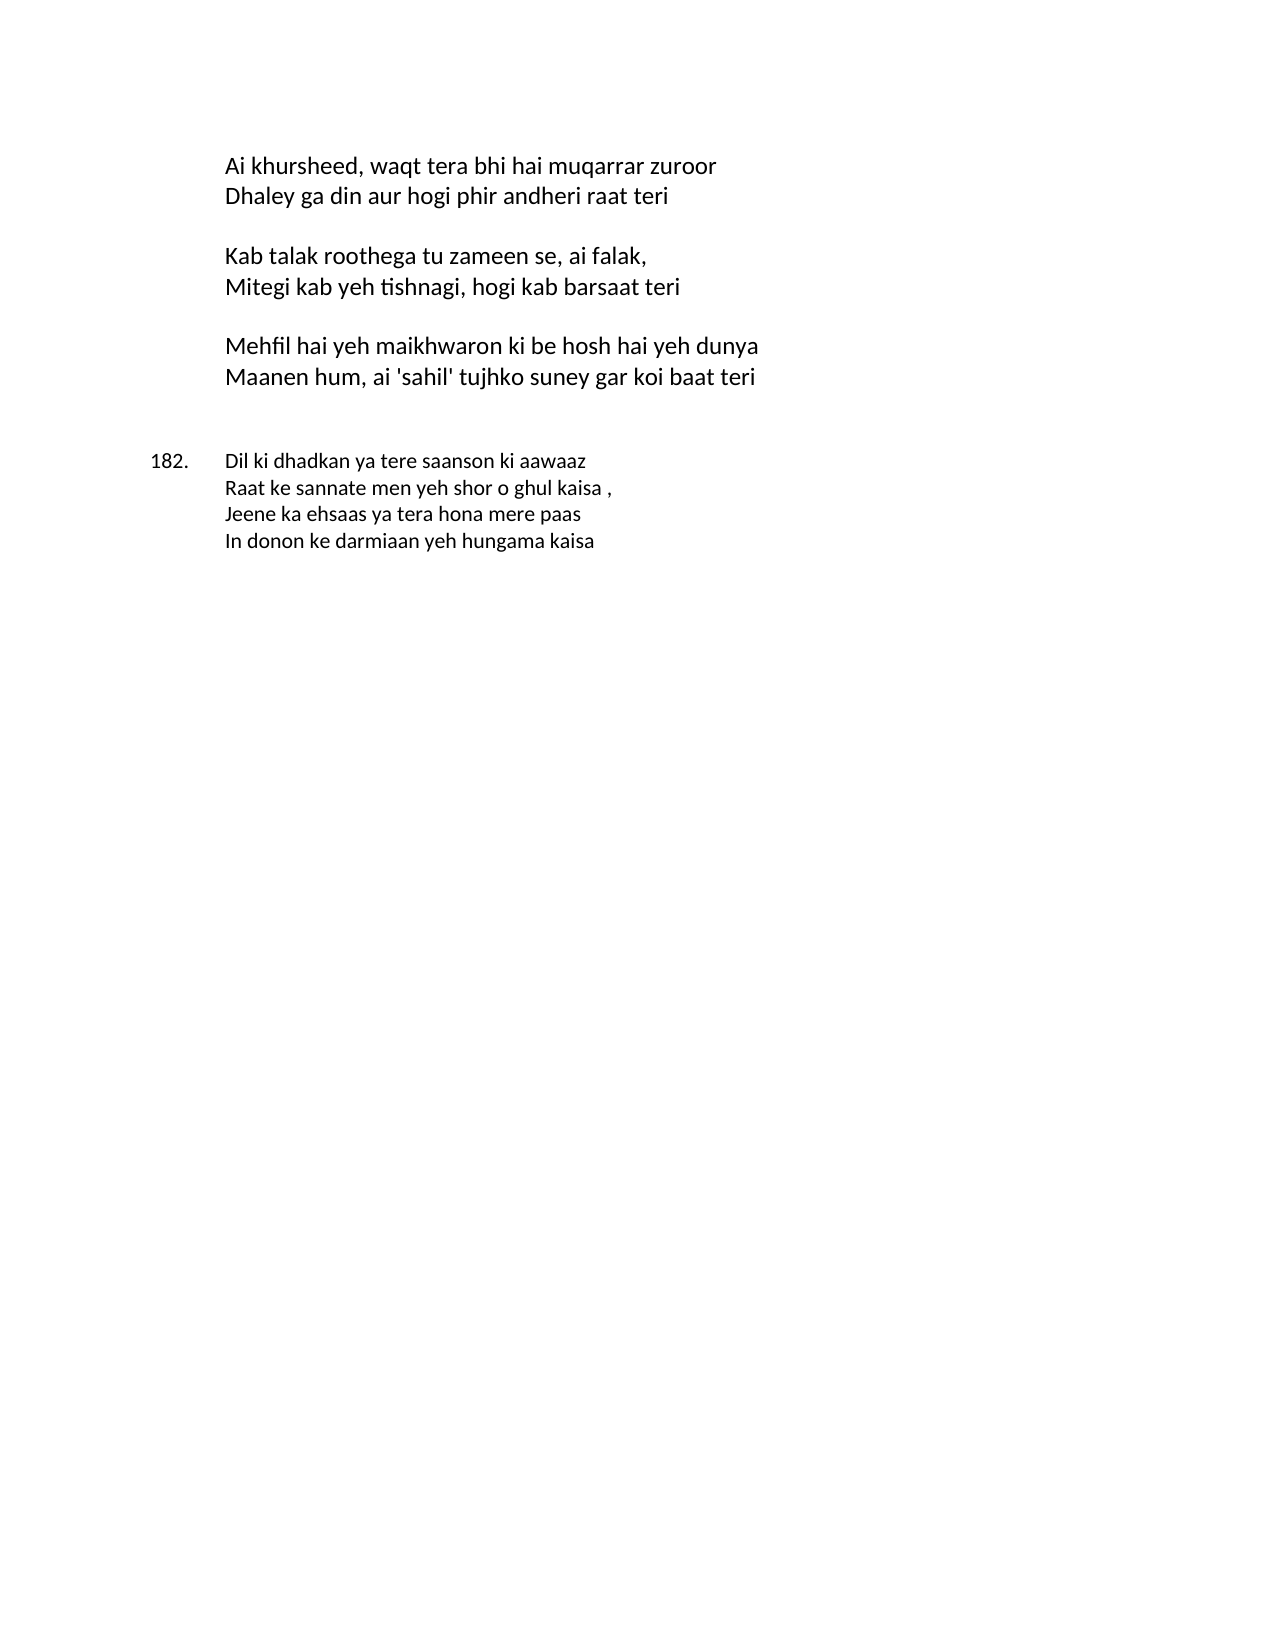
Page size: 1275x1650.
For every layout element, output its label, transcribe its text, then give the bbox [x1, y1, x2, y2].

text In donon ke darmiaan yeh hungama kaisa [150, 527, 1125, 554]
text Ai khursheed, waqt tera bhi hai muqarrar zuroor Dhaley ga din aur hogi phir andheri raat teri [225, 150, 1125, 211]
text Kab talak roothega tu zameen se, ai falak, Mitegi kab yeh tishnagi, hogi kab barsaat teri [225, 240, 1125, 301]
text Raat ke sannate men yeh shor o ghul kaisa , [150, 474, 1125, 501]
text Mehfil hai yeh maikhwaron ki be hosh hai yeh dunya Maanen hum, ai 'sahil' tujhko suney gar koi baat teri [225, 330, 1125, 391]
text Jeene ka ehsaas ya tera hona mere paas [150, 501, 1125, 527]
text 182. Dil ki dhadkan ya tere saanson ki aawaaz [150, 447, 1125, 474]
